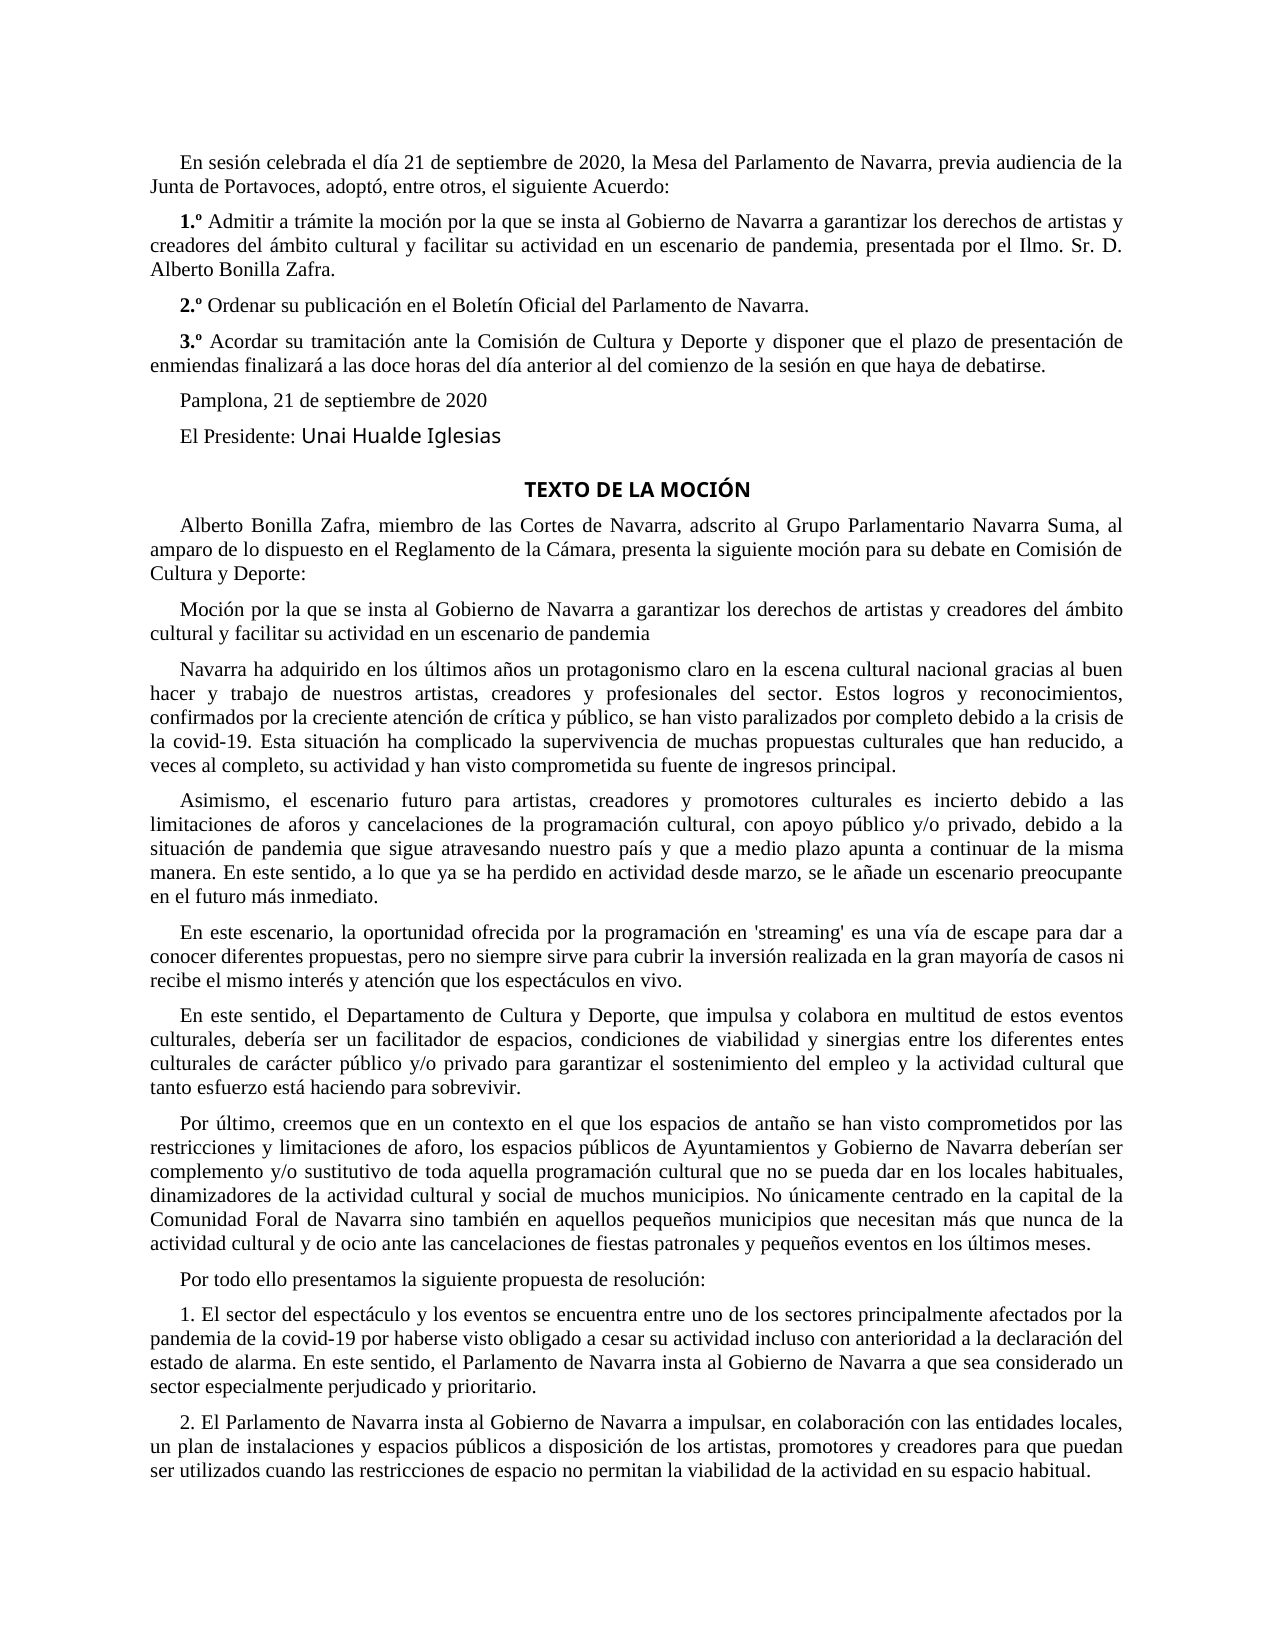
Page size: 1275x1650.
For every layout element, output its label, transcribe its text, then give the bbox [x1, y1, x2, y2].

text En este sentido, el Departamento de Cultura y Deporte, que impulsa y colabora en multitud de estos eventos culturales, debería ser un facilitador de espacios, condiciones de viabilidad y sinergias entre los diferentes entes culturales de carácter público y/o privado para garantizar el sostenimiento del empleo y la actividad cultural que tanto esfuerzo está haciendo para sobrevivir. [150, 1004, 1125, 1099]
text 1.º Admitir a trámite la moción por la que se insta al Gobierno de Navarra a garantizar los derechos de artistas y creadores del ámbito cultural y facilitar su actividad en un escenario de pandemia, presentada por el Ilmo. Sr. D. Alberto Bonilla Zafra. [150, 210, 1125, 282]
text 2.º Ordenar su publicación en el Boletín Oficial del Parlamento de Navarra. [150, 293, 1125, 317]
text 2. El Parlamento de Navarra insta al Gobierno de Navarra a impulsar, en colaboración con las entidades locales, un plan de instalaciones y espacios públicos a disposición de los artistas, promotores y creadores para que puedan ser utilizados cuando las restricciones de espacio no permitan la viabilidad de la actividad en su espacio habitual. [150, 1410, 1125, 1482]
text Moción por la que se insta al Gobierno de Navarra a garantizar los derechos de artistas y creadores del ámbito cultural y facilitar su actividad en un escenario de pandemia [150, 597, 1125, 645]
text 3.º Acordar su tramitación ante la Comisión de Cultura y Deporte y disponer que el plazo de presentación de enmiendas finalizará a las doce horas del día anterior al del comienzo de la sesión en que haya de debatirse. [150, 329, 1125, 377]
text TEXTO DE LA MOCIÓN [150, 478, 1125, 502]
text El Presidente: Unai Hualde Iglesias [150, 424, 1125, 448]
text En este escenario, la oportunidad ofrecida por la programación en 'streaming' es una vía de escape para dar a conocer diferentes propuestas, pero no siempre sirve para cubrir la inversión realizada en la gran mayoría de casos ni recibe el mismo interés y atención que los espectáculos en vivo. [150, 920, 1125, 992]
text Asimismo, el escenario futuro para artistas, creadores y promotores culturales es incierto debido a las limitaciones de aforos y cancelaciones de la programación cultural, con apoyo público y/o privado, debido a la situación de pandemia que sigue atravesando nuestro país y que a medio plazo apunta a continuar de la misma manera. En este sentido, a lo que ya se ha perdido en actividad desde marzo, se le añade un escenario preocupante en el futuro más inmediato. [150, 788, 1125, 908]
text Navarra ha adquirido en los últimos años un protagonismo claro en la escena cultural nacional gracias al buen hacer y trabajo de nuestros artistas, creadores y profesionales del sector. Estos logros y reconocimientos, confirmados por la creciente atención de crítica y público, se han visto paralizados por completo debido a la crisis de la covid-19. Esta situación ha complicado la supervivencia de muchas propuestas culturales que han reducido, a veces al completo, su actividad y han visto comprometida su fuente de ingresos principal. [150, 657, 1125, 777]
text Pamplona, 21 de septiembre de 2020 [150, 389, 1125, 413]
text Por último, creemos que en un contexto en el que los espacios de antaño se han visto comprometidos por las restricciones y limitaciones de aforo, los espacios públicos de Ayuntamientos y Gobierno de Navarra deberían ser complemento y/o sustitutivo de toda aquella programación cultural que no se pueda dar en los locales habituales, dinamizadores de la actividad cultural y social de muchos municipios. No únicamente centrado en la capital de la Comunidad Foral de Navarra sino también en aquellos pequeños municipios que necesitan más que nunca de la actividad cultural y de ocio ante las cancelaciones de fiestas patronales y pequeños eventos en los últimos meses. [150, 1111, 1125, 1255]
text En sesión celebrada el día 21 de septiembre de 2020, la Mesa del Parlamento de Navarra, previa audiencia de la Junta de Portavoces, adoptó, entre otros, el siguiente Acuerdo: [150, 150, 1125, 198]
text 1. El sector del espectáculo y los eventos se encuentra entre uno de los sectores principalmente afectados por la pandemia de la covid-19 por haberse visto obligado a cesar su actividad incluso con anterioridad a la declaración del estado de alarma. En este sentido, el Parlamento de Navarra insta al Gobierno de Navarra a que sea considerado un sector especialmente perjudicado y prioritario. [150, 1303, 1125, 1398]
text Alberto Bonilla Zafra, miembro de las Cortes de Navarra, adscrito al Grupo Parlamentario Navarra Suma, al amparo de lo dispuesto en el Reglamento de la Cámara, presenta la siguiente moción para su debate en Comisión de Cultura y Deporte: [150, 514, 1125, 586]
text Por todo ello presentamos la siguiente propuesta de resolución: [150, 1267, 1125, 1291]
